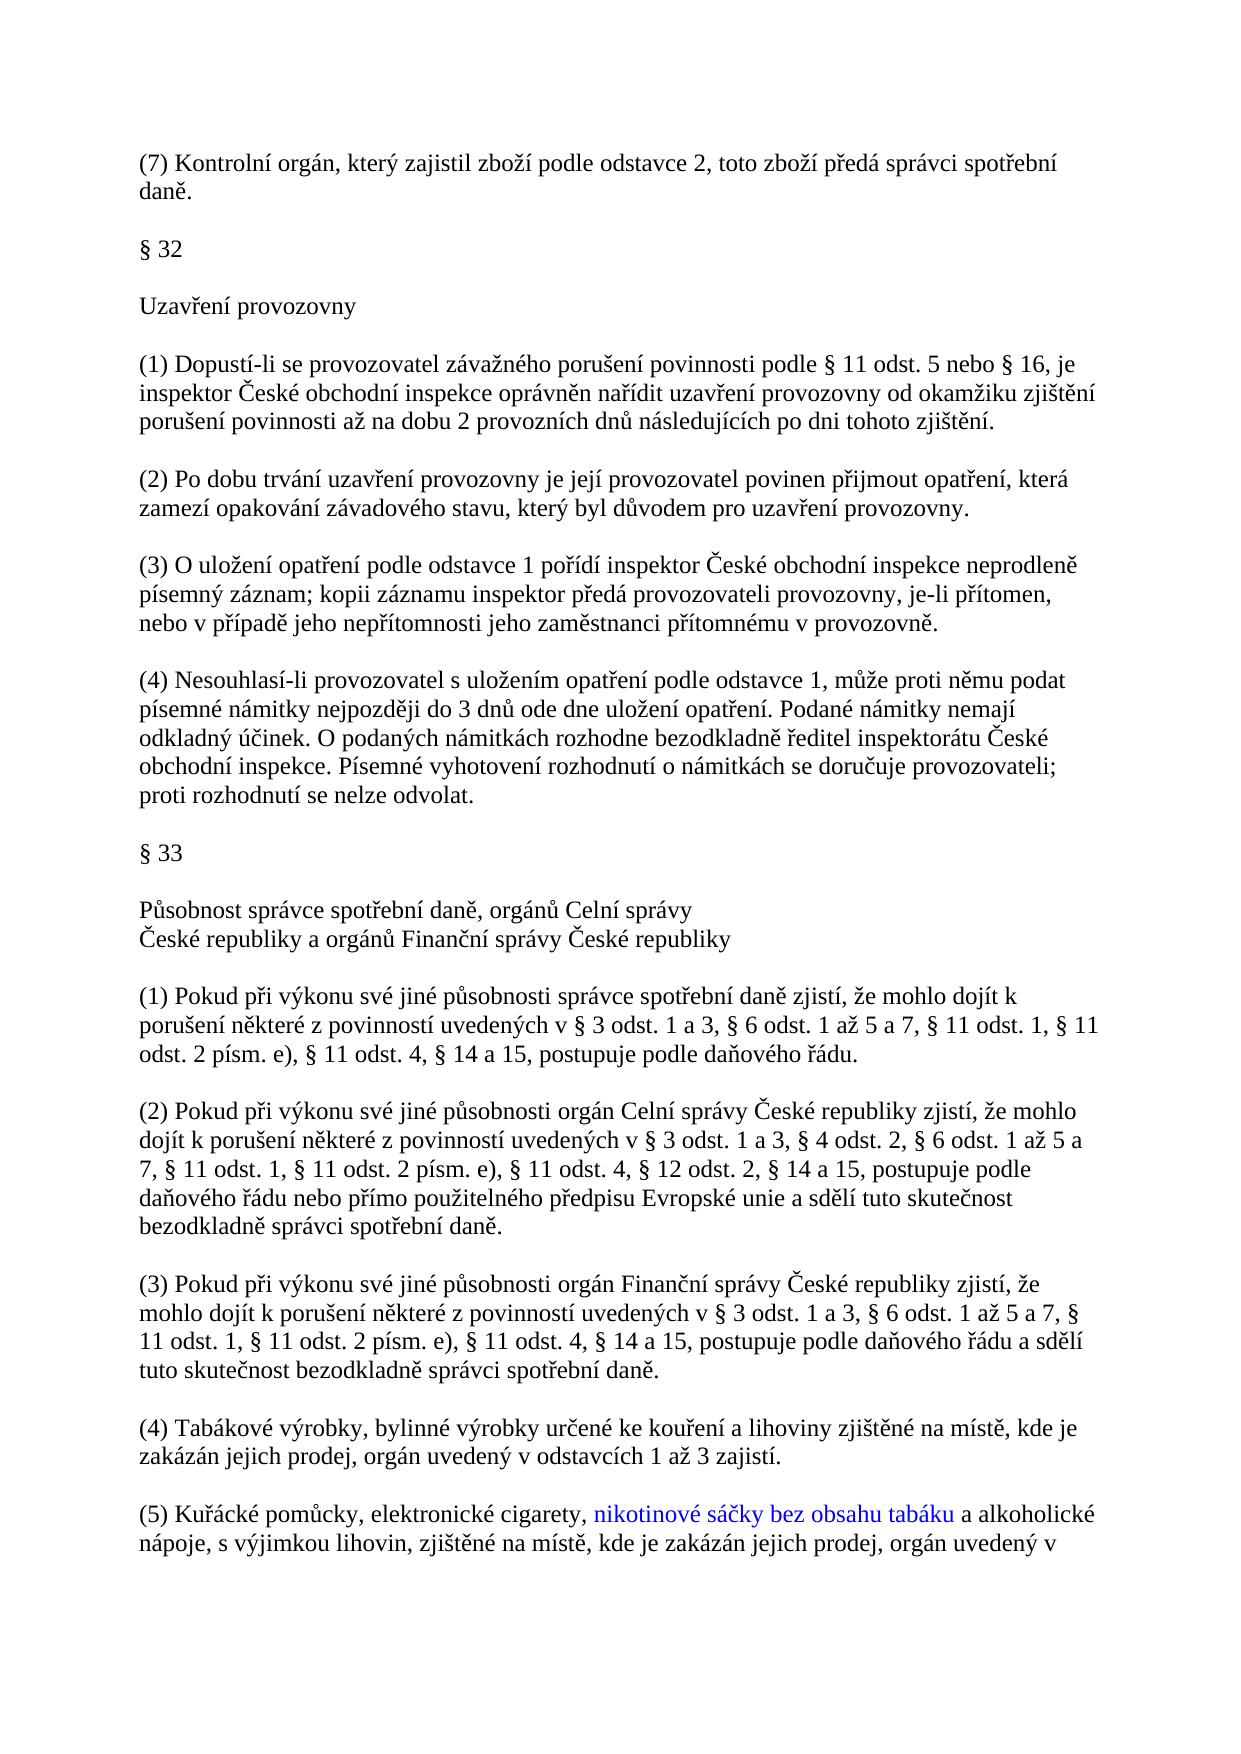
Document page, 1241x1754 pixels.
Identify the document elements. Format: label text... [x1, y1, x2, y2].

text (7) Kontrolní orgán, který zajistil zboží podle odstavce 2, toto zboží předá správci spotřební daně. [139, 148, 1101, 205]
text (1) Dopustí-li se provozovatel závažného porušení povinnosti podle § 11 odst. 5 nebo § 16, je inspektor České obchodní inspekce oprávněn nařídit uzavření provozovny od okamžiku zjištění porušení povinnosti až na dobu 2 provozních dnů následujících po dni tohoto zjištění. [139, 349, 1101, 435]
text (3) Pokud při výkonu své jiné působnosti orgán Finanční správy České republiky zjistí, že mohlo dojít k porušení některé z povinností uvedených v § 3 odst. 1 a 3, § 6 odst. 1 až 5 a 7, § 11 odst. 1, § 11 odst. 2 písm. e), § 11 odst. 4, § 14 a 15, postupuje podle daňového řádu a sdělí tuto skutečnost bezodkladně správci spotřební daně. [139, 1269, 1101, 1384]
text § 33 [139, 838, 1101, 866]
text Působnost správce spotřební daně, orgánů Celní správy [139, 895, 1101, 924]
text (2) Po dobu trvání uzavření provozovny je její provozovatel povinen přijmout opatření, která zamezí opakování závadového stavu, který byl důvodem pro uzavření provozovny. [139, 464, 1101, 521]
text Uzavření provozovny [139, 291, 1101, 320]
text § 32 [139, 234, 1101, 263]
text České republiky a orgánů Finanční správy České republiky [139, 924, 1101, 953]
text (4) Tabákové výrobky, bylinné výrobky určené ke kouření a lihoviny zjištěné na místě, kde je zakázán jejich prodej, orgán uvedený v odstavcích 1 až 3 zajistí. [139, 1413, 1101, 1470]
text (2) Pokud při výkonu své jiné působnosti orgán Celní správy České republiky zjistí, že mohlo dojít k porušení některé z povinností uvedených v § 3 odst. 1 a 3, § 4 odst. 2, § 6 odst. 1 až 5 a 7, § 11 odst. 1, § 11 odst. 2 písm. e), § 11 odst. 4, § 12 odst. 2, § 14 a 15, postupuje podle daňového řádu nebo přímo použitelného předpisu Evropské unie a sdělí tuto skutečnost bezodkladně správci spotřební daně. [139, 1096, 1101, 1240]
text (4) Nesouhlasí-li provozovatel s uložením opatření podle odstavce 1, může proti němu podat písemné námitky nejpozději do 3 dnů ode dne uložení opatření. Podané námitky nemají odkladný účinek. O podaných námitkách rozhodne bezodkladně ředitel inspektorátu České obchodní inspekce. Písemné vyhotovení rozhodnutí o námitkách se doručuje provozovateli; proti rozhodnutí se nelze odvolat. [139, 665, 1101, 809]
text (1) Pokud při výkonu své jiné působnosti správce spotřební daně zjistí, že mohlo dojít k porušení některé z povinností uvedených v § 3 odst. 1 a 3, § 6 odst. 1 až 5 a 7, § 11 odst. 1, § 11 odst. 2 písm. e), § 11 odst. 4, § 14 a 15, postupuje podle daňového řádu. [139, 981, 1101, 1068]
text (3) O uložení opatření podle odstavce 1 pořídí inspektor České obchodní inspekce neprodleně písemný záznam; kopii záznamu inspektor předá provozovateli provozovny, je-li přítomen, nebo v případě jeho nepřítomnosti jeho zaměstnanci přítomnému v provozovně. [139, 550, 1101, 636]
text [139, 1499, 1101, 1556]
